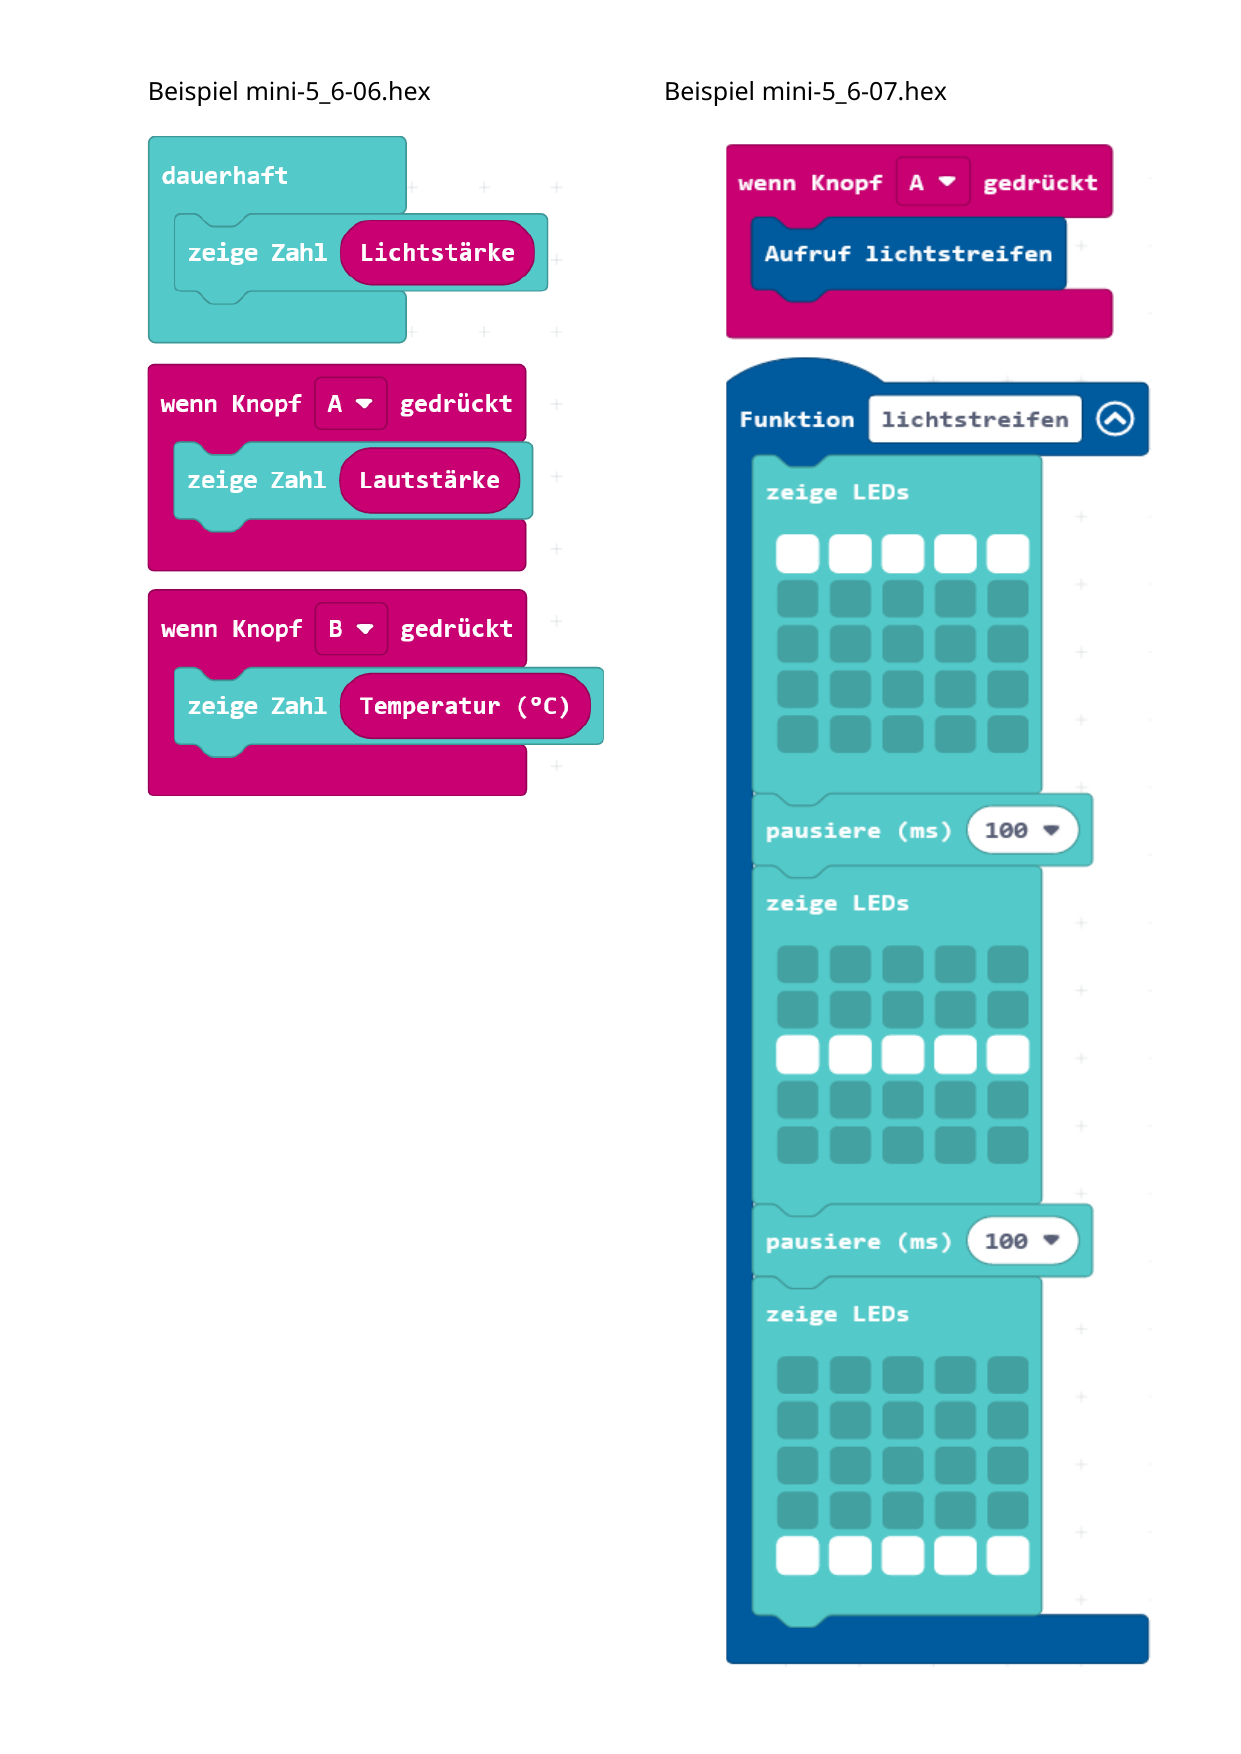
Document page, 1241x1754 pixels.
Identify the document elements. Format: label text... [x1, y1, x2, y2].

text Beispiel mini-5_6-06.hex Beispiel mini-5_6-07.hex [148, 74, 1152, 108]
picture [726, 143, 1152, 1667]
picture [147, 136, 604, 796]
